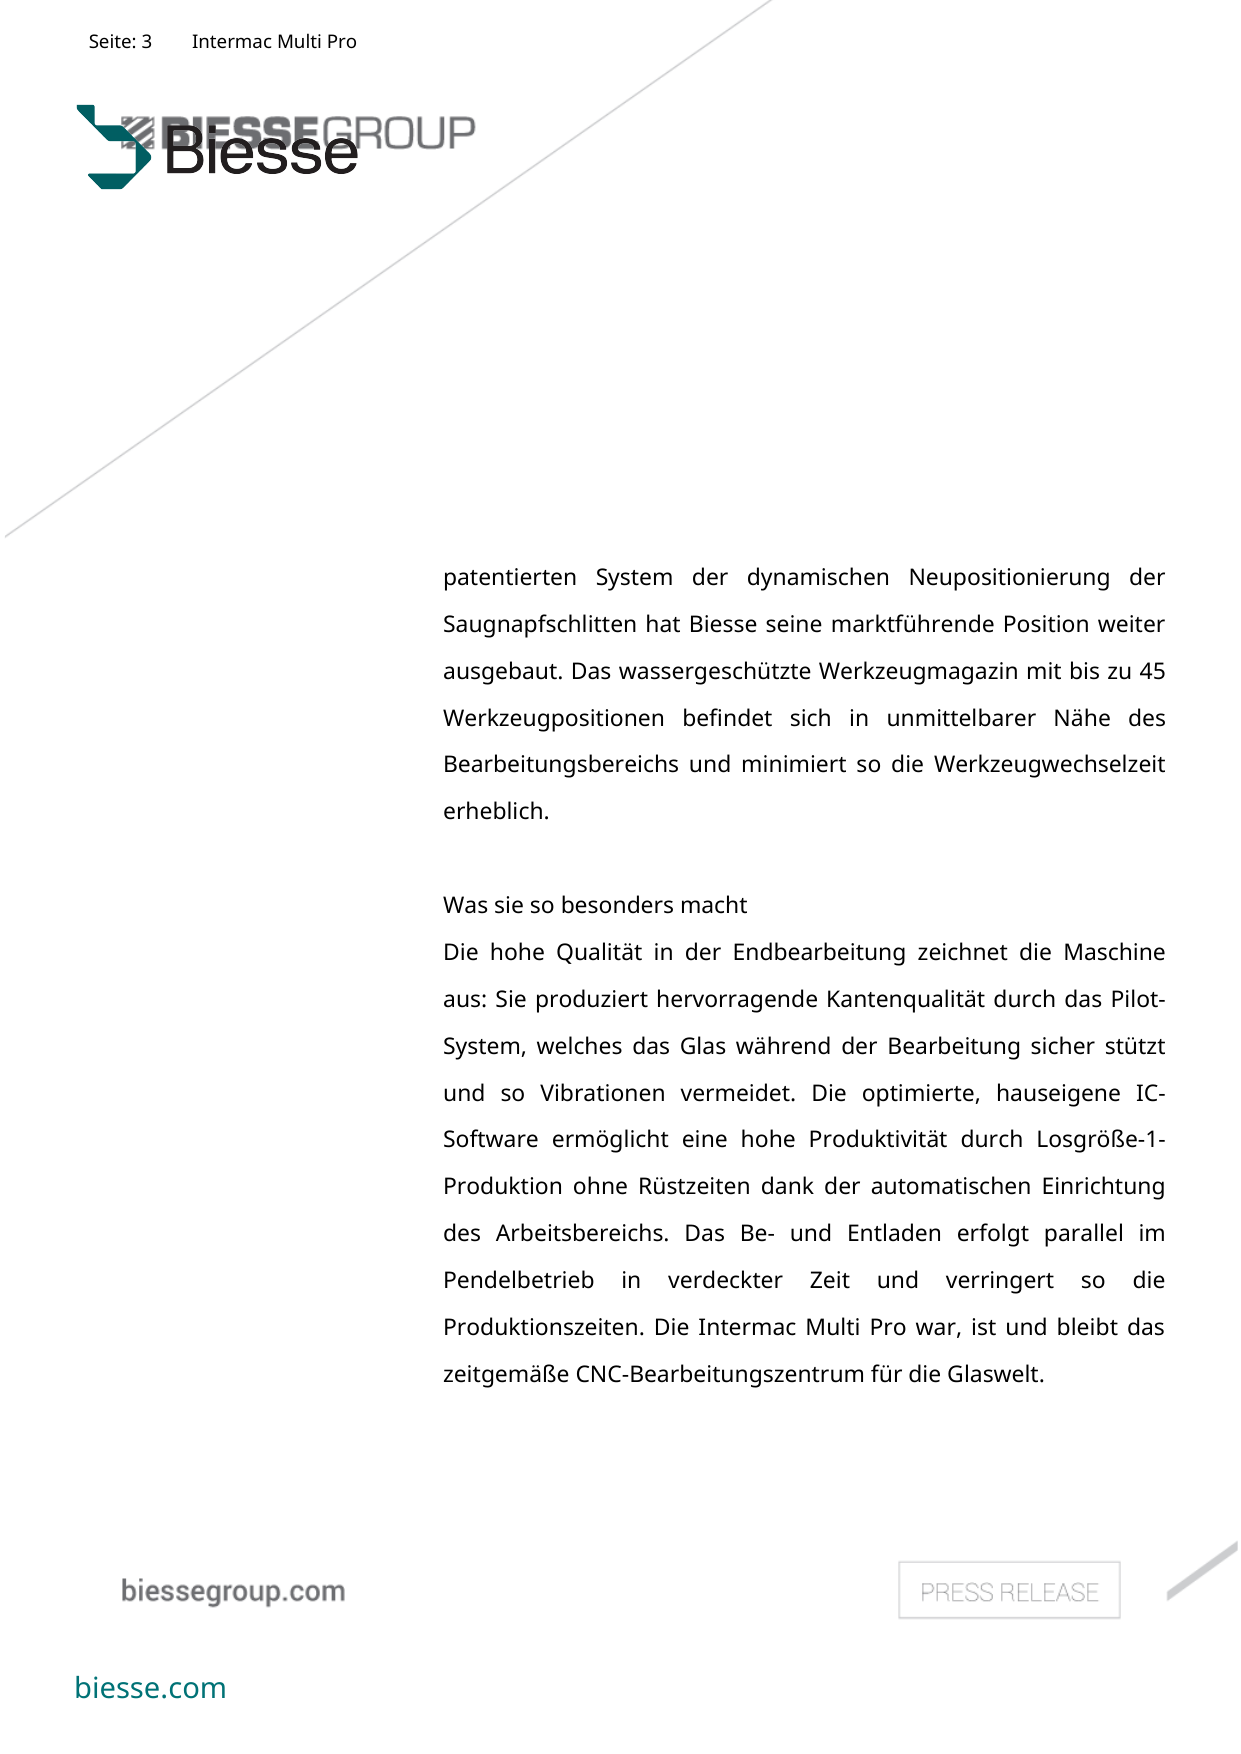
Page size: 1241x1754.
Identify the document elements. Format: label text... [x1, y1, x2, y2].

text Die hohe Qualität in der Endbearbeitung zeichnet die Maschine aus: Sie produziert hervorragende Kantenqualität durch das Pilot-System, welches das Glas während der Bearbeitung sicher stützt und so Vibrationen vermeidet. Die optimierte, hauseigene IC-Software ermöglicht eine hohe Produktivität durch Losgröße-1-Produktion ohne Rüstzeiten dank der automatischen Einrichtung des Arbeitsbereichs. Das Be- und Entladen erfolgt parallel im Pendelbetrieb in verdeckter Zeit und verringert so die Produktionszeiten. Die Intermac Multi Pro war, ist und bleibt das zeitgemäße CNC-Bearbeitungszentrum für die Glaswelt. [443, 936, 1166, 1389]
picture [4, 0, 1239, 546]
picture [3, 1539, 1238, 1719]
text Was sie so besonders macht [443, 889, 1166, 920]
